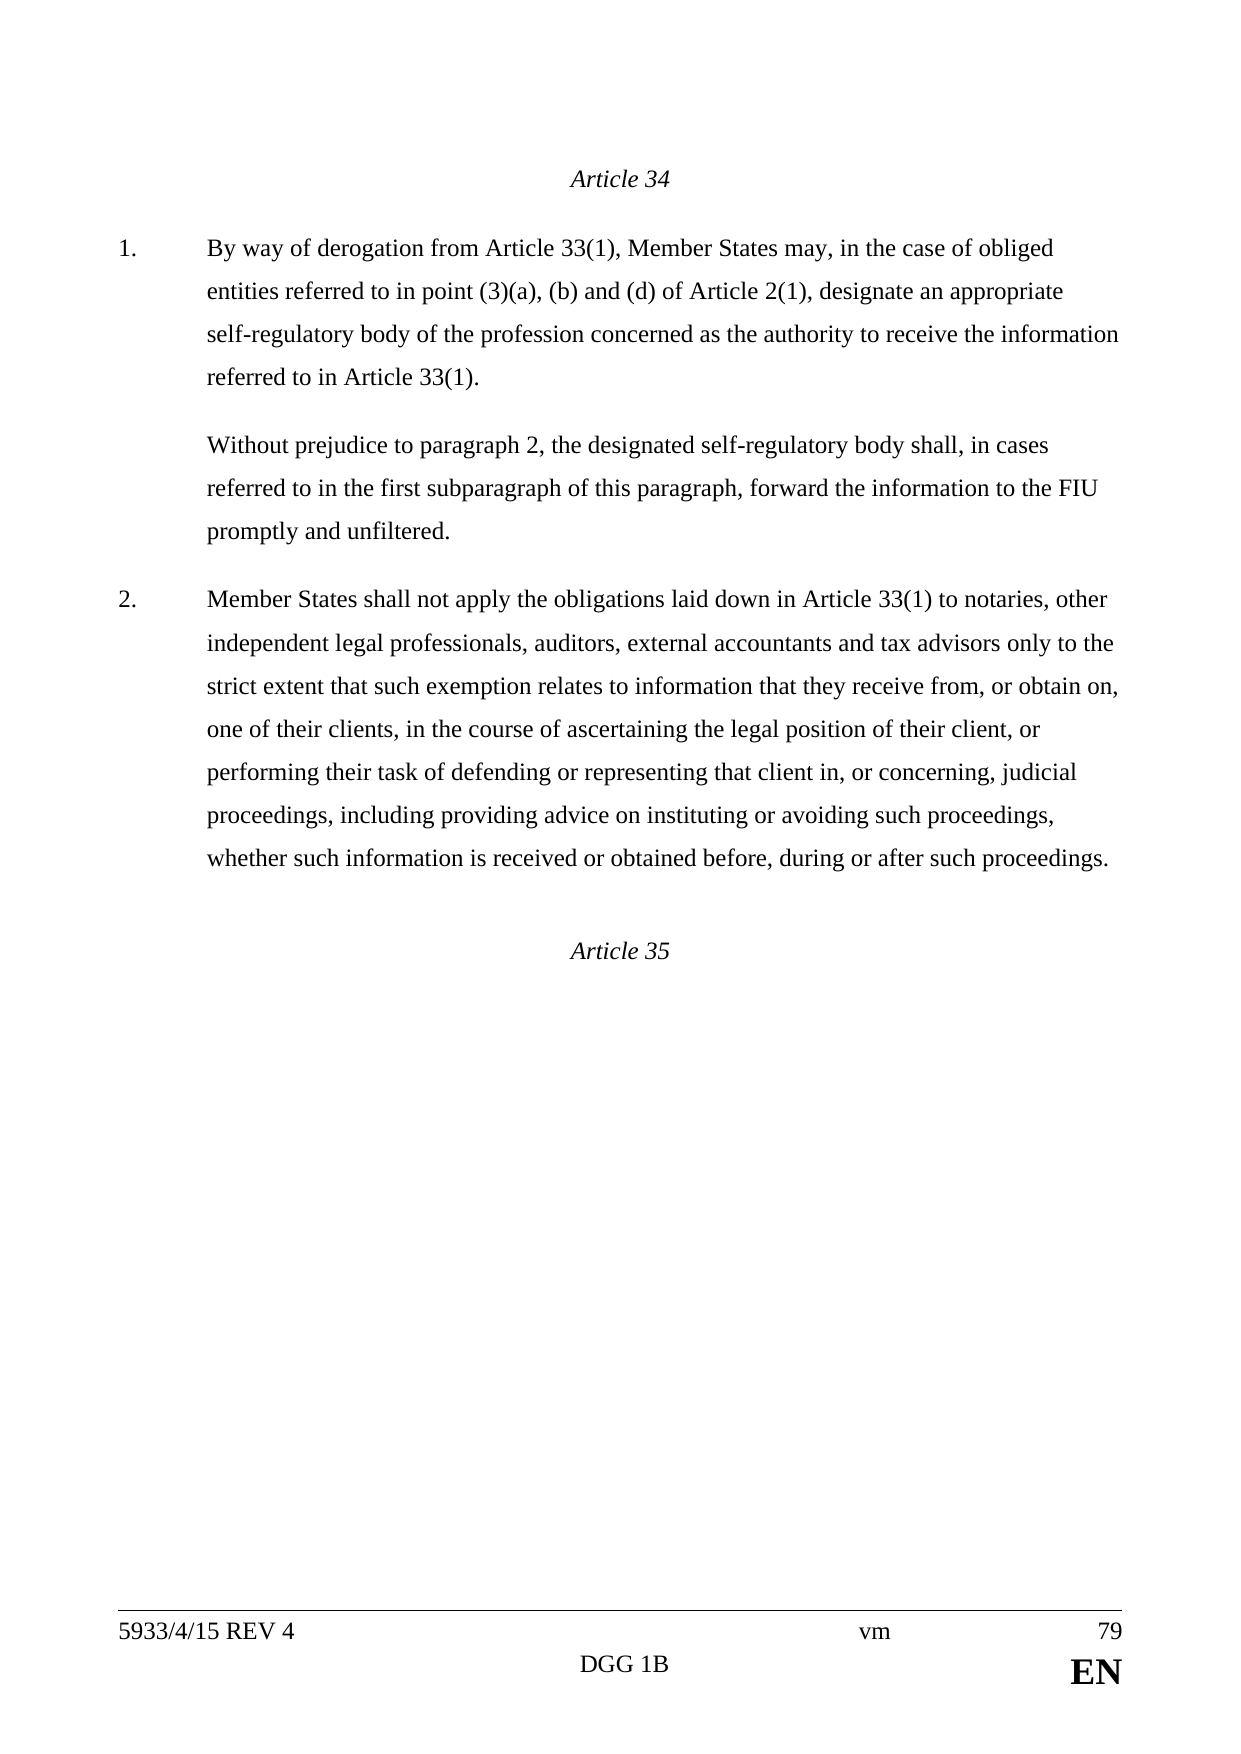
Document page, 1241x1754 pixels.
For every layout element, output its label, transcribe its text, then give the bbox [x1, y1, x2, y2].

text 1. By way of derogation from Article 33(1), Member States may, in the case of obliged entities referred to in point (3)(a), (b) and (d) of Article 2(1), designate an appropriate self-regulatory body of the profession concerned as the authority to receive the information referred to in Article 33(1). [118, 233, 1122, 391]
text 2. Member States shall not apply the obligations laid down in Article 33(1) to notaries, other independent legal professionals, auditors, external accountants and tax advisors only to the strict extent that such exemption relates to information that they receive from, or obtain on, one of their clients, in the course of ascertaining the legal position of their client, or performing their task of defending or representing that client in, or concerning, judicial proceedings, including providing advice on instituting or avoiding such proceedings, whether such information is received or obtained before, during or after such proceedings. [118, 584, 1122, 872]
text Article 34 [118, 164, 1122, 193]
text Article 35 [118, 936, 1122, 965]
text Without prejudice to paragraph 2, the designated self-regulatory body shall, in cases referred to in the first subparagraph of this paragraph, forward the information to the FIU promptly and unfiltered. [207, 430, 1122, 545]
